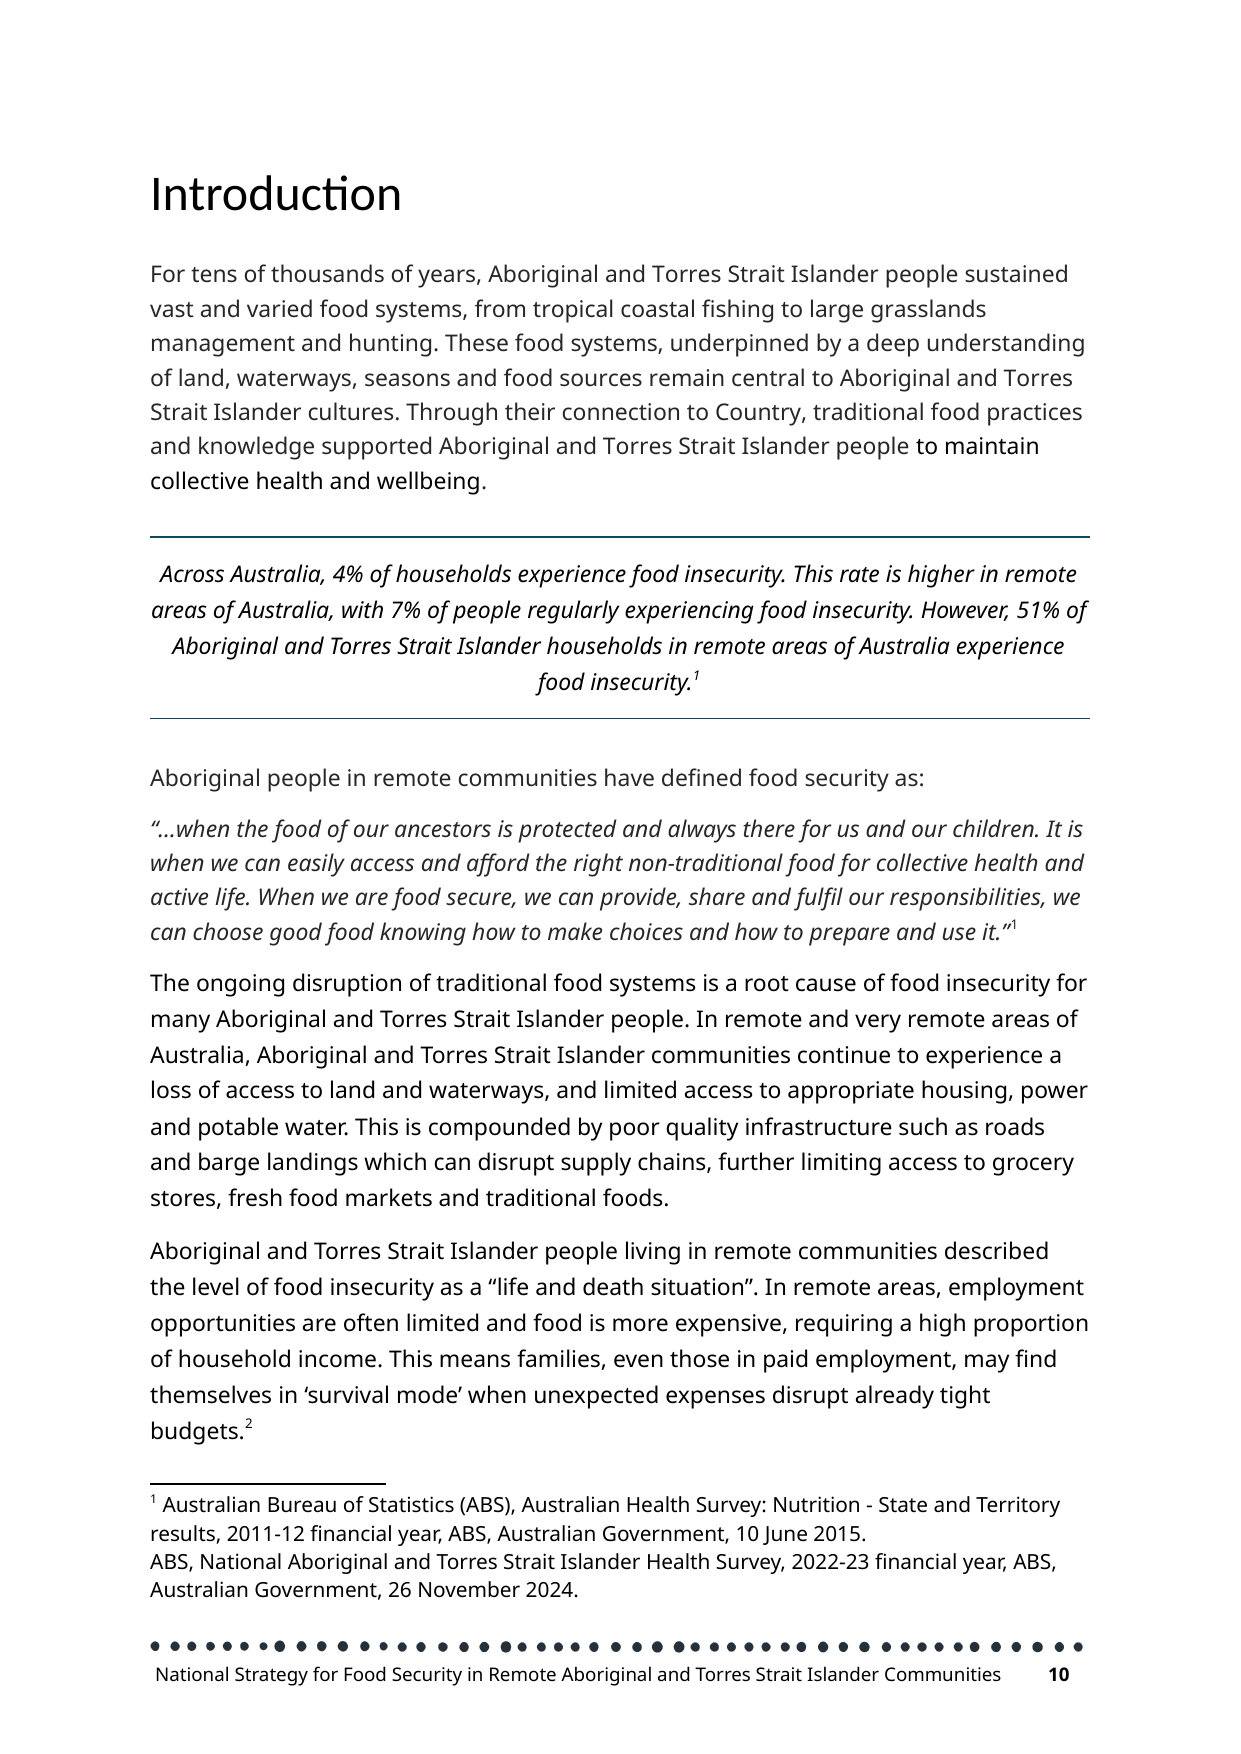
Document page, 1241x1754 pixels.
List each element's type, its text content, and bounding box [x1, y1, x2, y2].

text For tens of thousands of years, Aboriginal and Torres Strait Islander people sustained vast and varied food systems, from tropical coastal fishing to large grasslands management and hunting. These food systems, underpinned by a deep understanding of land, waterways, seasons and food sources remain central to Aboriginal and Torres Strait Islander cultures. Through their connection to Country, traditional food practices and knowledge supported Aboriginal and Torres Strait Islander people to maintain collective health and wellbeing. [150, 258, 1090, 496]
subtitle Introduction [150, 167, 1090, 221]
text The ongoing disruption of traditional food systems is a root cause of food insecurity for many Aboriginal and Torres Strait Islander people. In remote and very remote areas of Australia, Aboriginal and Torres Strait Islander communities continue to experience a loss of access to land and waterways, and limited access to appropriate housing, power and potable water. This is compounded by poor quality infrastructure such as roads and barge landings which can disrupt supply chains, further limiting access to grocery stores, fresh food markets and traditional foods. [150, 967, 1090, 1213]
text Aboriginal and Torres Strait Islander people living in remote communities described the level of food insecurity as a “life and death situation”. In remote areas, employment opportunities are often limited and food is more expensive, requiring a high proportion of household income. This means families, even those in paid employment, may find themselves in ‘survival mode’ when unexpected expenses disrupt already tight budgets. [150, 1235, 1090, 1446]
text Across Australia, 4% of households experience food insecurity. This rate is higher in remote areas of Australia, with 7% of people regularly experiencing food insecurity. However, 51% of Aboriginal and Torres Strait Islander households in remote areas of Australia experience food insecurity. [150, 538, 1090, 718]
text Aboriginal people in remote communities have defined food security as: [150, 761, 1090, 793]
picture [150, 1633, 1091, 1660]
text “…when the food of our ancestors is protected and always there for us and our children. It is when we can easily access and afford the right non-traditional food for collective health and active life. When we are food secure, we can provide, share and fulfil our responsibilities, we can choose good food knowing how to make choices and how to prepare and use it.” [150, 812, 1090, 947]
